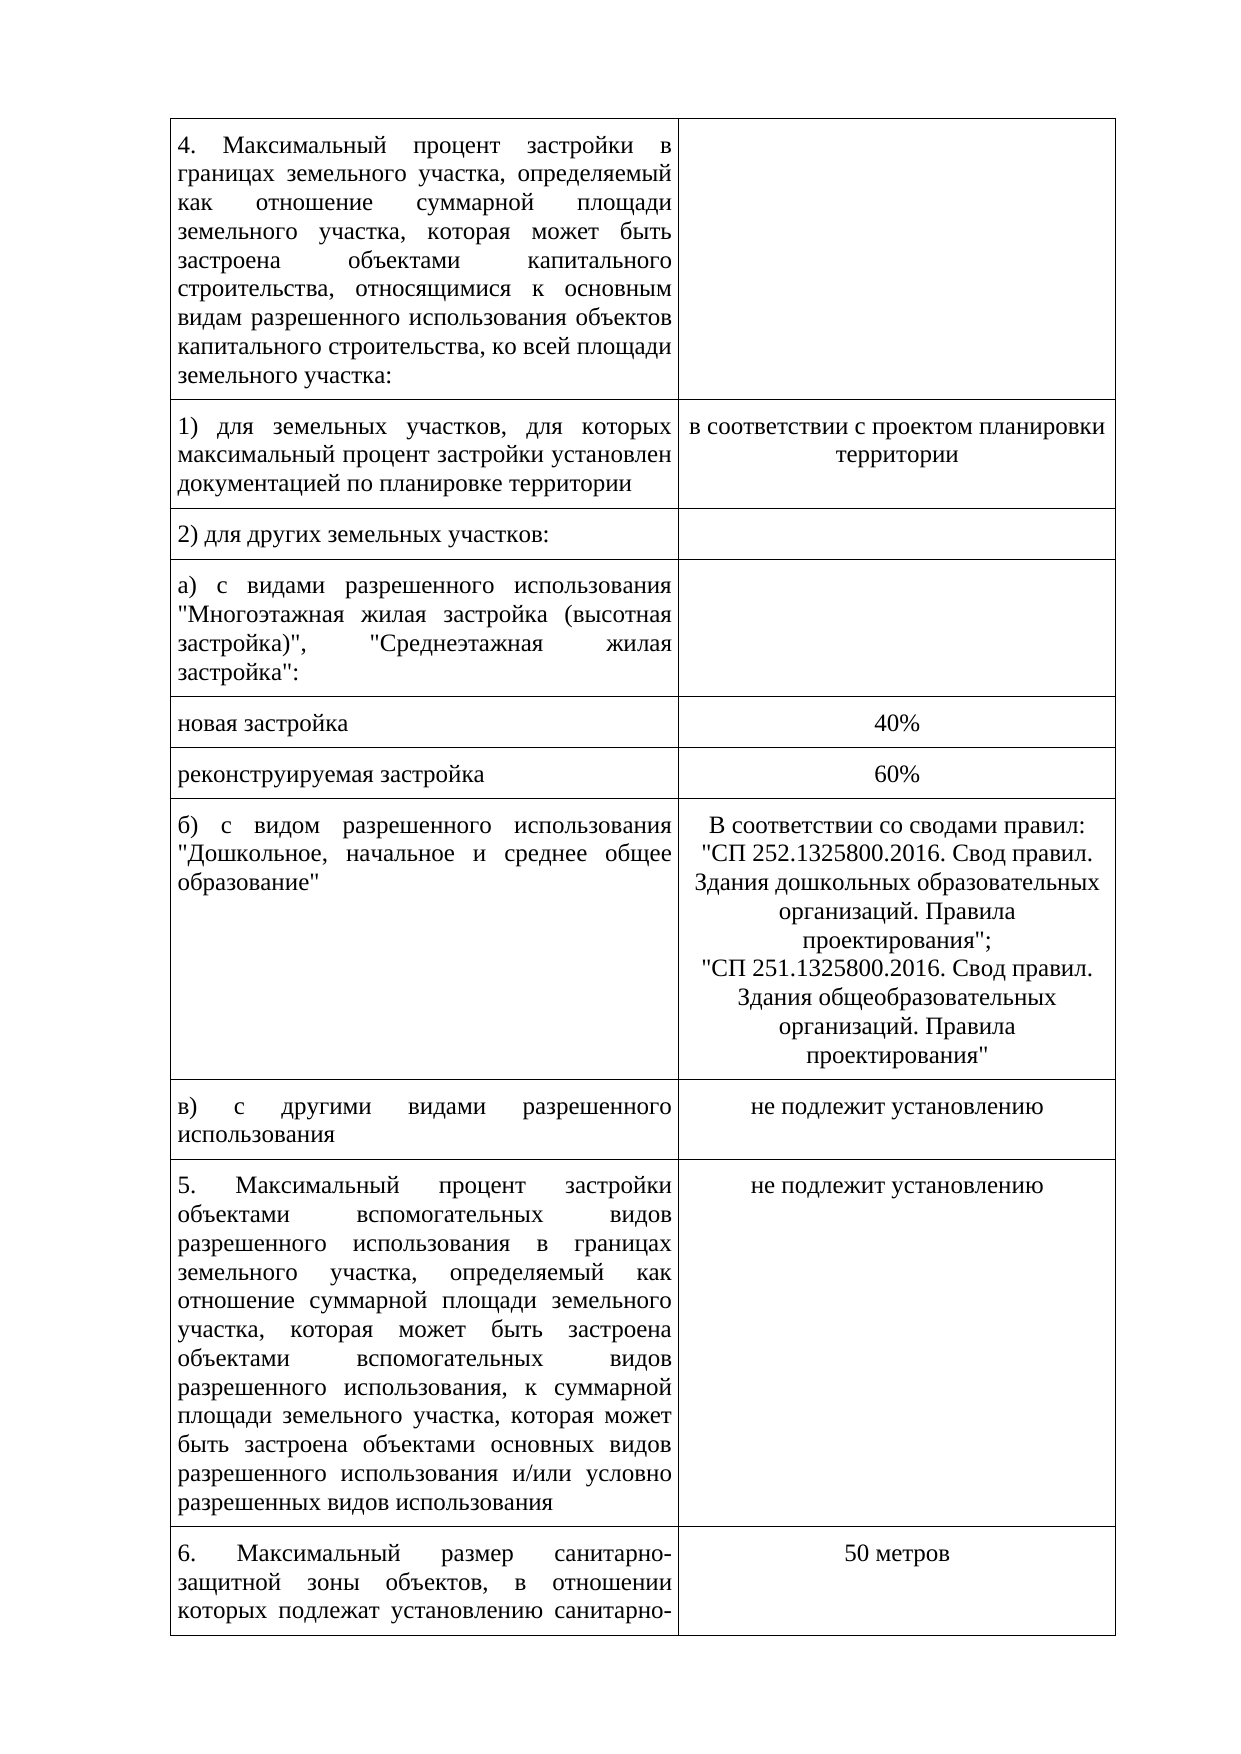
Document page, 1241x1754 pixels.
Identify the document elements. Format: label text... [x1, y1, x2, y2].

table_cell 40% [679, 697, 1115, 747]
table_cell 2) для других земельных участков: [171, 509, 678, 559]
table_cell [679, 509, 1115, 559]
table_cell а) с видами разрешенного использования "Многоэтажная жилая застройка (высотная застройка)", "Среднеэтажная жилая застройка": [171, 560, 678, 696]
table_cell в) с другими видами разрешенного использования [171, 1080, 678, 1159]
table_cell реконструируемая застройка [171, 748, 678, 798]
table_cell не подлежит установлению [679, 1080, 1115, 1159]
table_cell б) с видом разрешенного использования "Дошкольное, начальное и среднее общее образование" [171, 799, 678, 1079]
table_cell не подлежит установлению [679, 1160, 1115, 1526]
table_cell 1) для земельных участков, для которых максимальный процент застройки установлен документацией по планировке территории [171, 400, 678, 508]
table_cell [679, 560, 1115, 696]
table_cell В соответствии со сводами правил: "СП 252.1325800.2016. Свод правил. Здания дошкольных образовательных организаций. Правила проектирования"; "СП 251.1325800.2016. Свод правил. Здания общеобразовательных организаций. Правила проектирования" [679, 799, 1115, 1079]
table_cell 4. Максимальный процент застройки в границах земельного участка, определяемый как отношение суммарной площади земельного участка, которая может быть застроена объектами капитального строительства, относящимися к основным видам разрешенного использования объектов капитального строительства, ко всей площади земельного участка: [171, 119, 678, 399]
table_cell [171, 1527, 678, 1635]
table_cell 50 метров [679, 1527, 1115, 1635]
table_cell 5. Максимальный процент застройки объектами вспомогательных видов разрешенного использования в границах земельного участка, определяемый как отношение суммарной площади земельного участка, которая может быть застроена объектами вспомогательных видов разрешенного использования, к суммарной площади земельного участка, которая может быть застроена объектами основных видов разрешенного использования и/или условно разрешенных видов использования [171, 1160, 678, 1526]
table_cell новая застройка [171, 697, 678, 747]
table_cell [679, 119, 1115, 399]
table_cell 60% [679, 748, 1115, 798]
table_cell в соответствии с проектом планировки территории [679, 400, 1115, 508]
